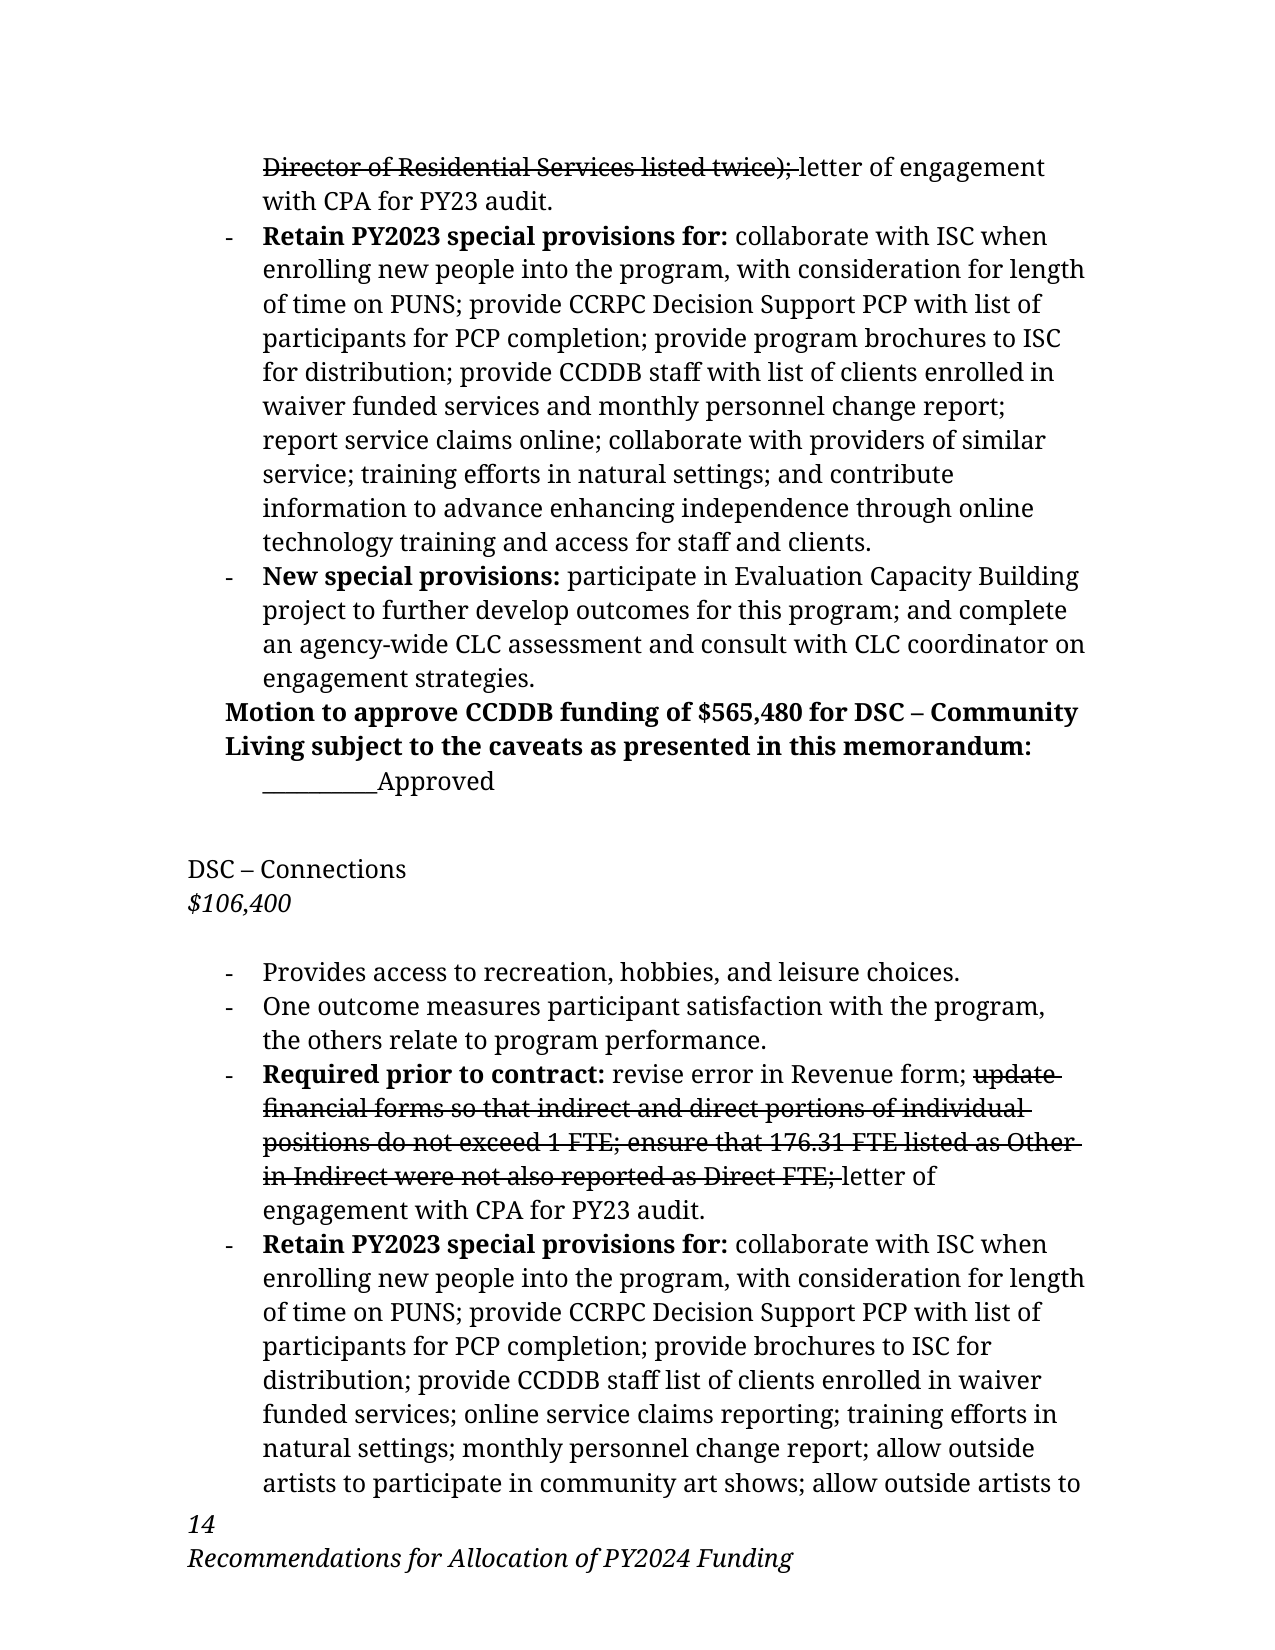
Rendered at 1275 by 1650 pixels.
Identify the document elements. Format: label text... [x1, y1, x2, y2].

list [225, 1227, 1087, 1499]
list Provides access to recreation, hobbies, and leisure choices. [225, 954, 1087, 988]
list __________Approved [262, 763, 1087, 797]
list Retain PY2023 special provisions for: collaborate with ISC when enrolling new people into the program, with consideration for length of time on PUNS; provide CCRPC Decision Support PCP with list of participants for PCP completion; provide program brochures to ISC for distribution; provide CCDDB staff with list of clients enrolled in waiver funded services and monthly personnel change report; report service claims online; collaborate with providers of similar service; training efforts in natural settings; and contribute information to advance enhancing independence through online technology training and access for staff and clients. [225, 218, 1087, 559]
text DSC – Connections $106,400 [187, 852, 1087, 920]
text Motion to approve CCDDB funding of $565,480 for DSC – Community Living subject to the caveats as presented in this memorandum: [225, 695, 1087, 763]
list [225, 150, 1087, 218]
list New special provisions: participate in Evaluation Capacity Building project to further develop outcomes for this program; and complete an agency-wide CLC assessment and consult with CLC coordinator on engagement strategies. [225, 559, 1087, 695]
list One outcome measures participant satisfaction with the program, the others relate to program performance. [225, 988, 1087, 1056]
list Required prior to contract: revise error in Revenue form; update financial forms so that indirect and direct portions of individual positions do not exceed 1 FTE; ensure that 176.31 FTE listed as Other in Indirect were not also reported as Direct FTE; letter of engagement with CPA for PY23 audit. [225, 1056, 1087, 1227]
